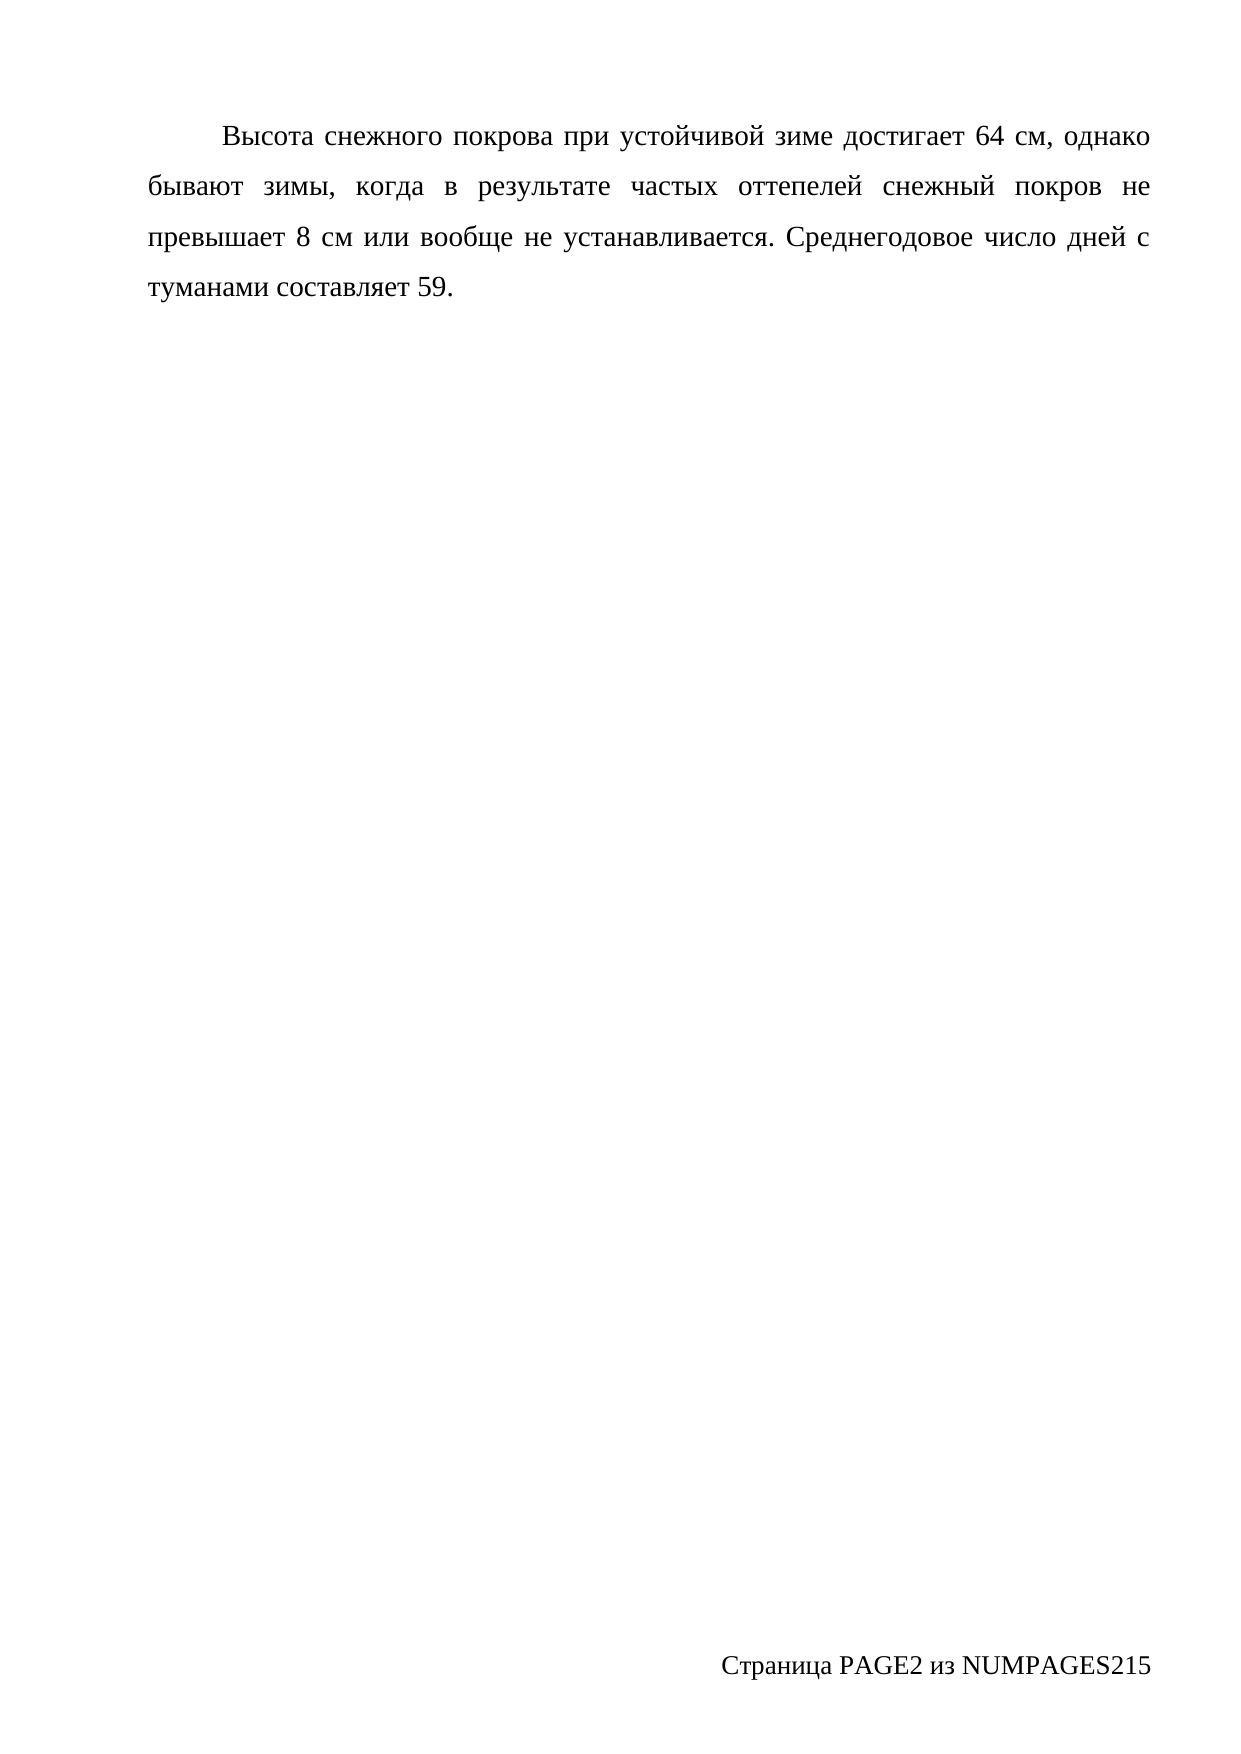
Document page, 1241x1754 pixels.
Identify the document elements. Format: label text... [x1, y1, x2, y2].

text Высота снежного покрова при устойчивой зиме достигает 64 см, однако бывают зимы, когда в результате частых оттепелей снежный покров не превышает 8 см или вообще не устанавливается. Среднегодовое число дней с туманами составляет 59. [148, 118, 1152, 303]
